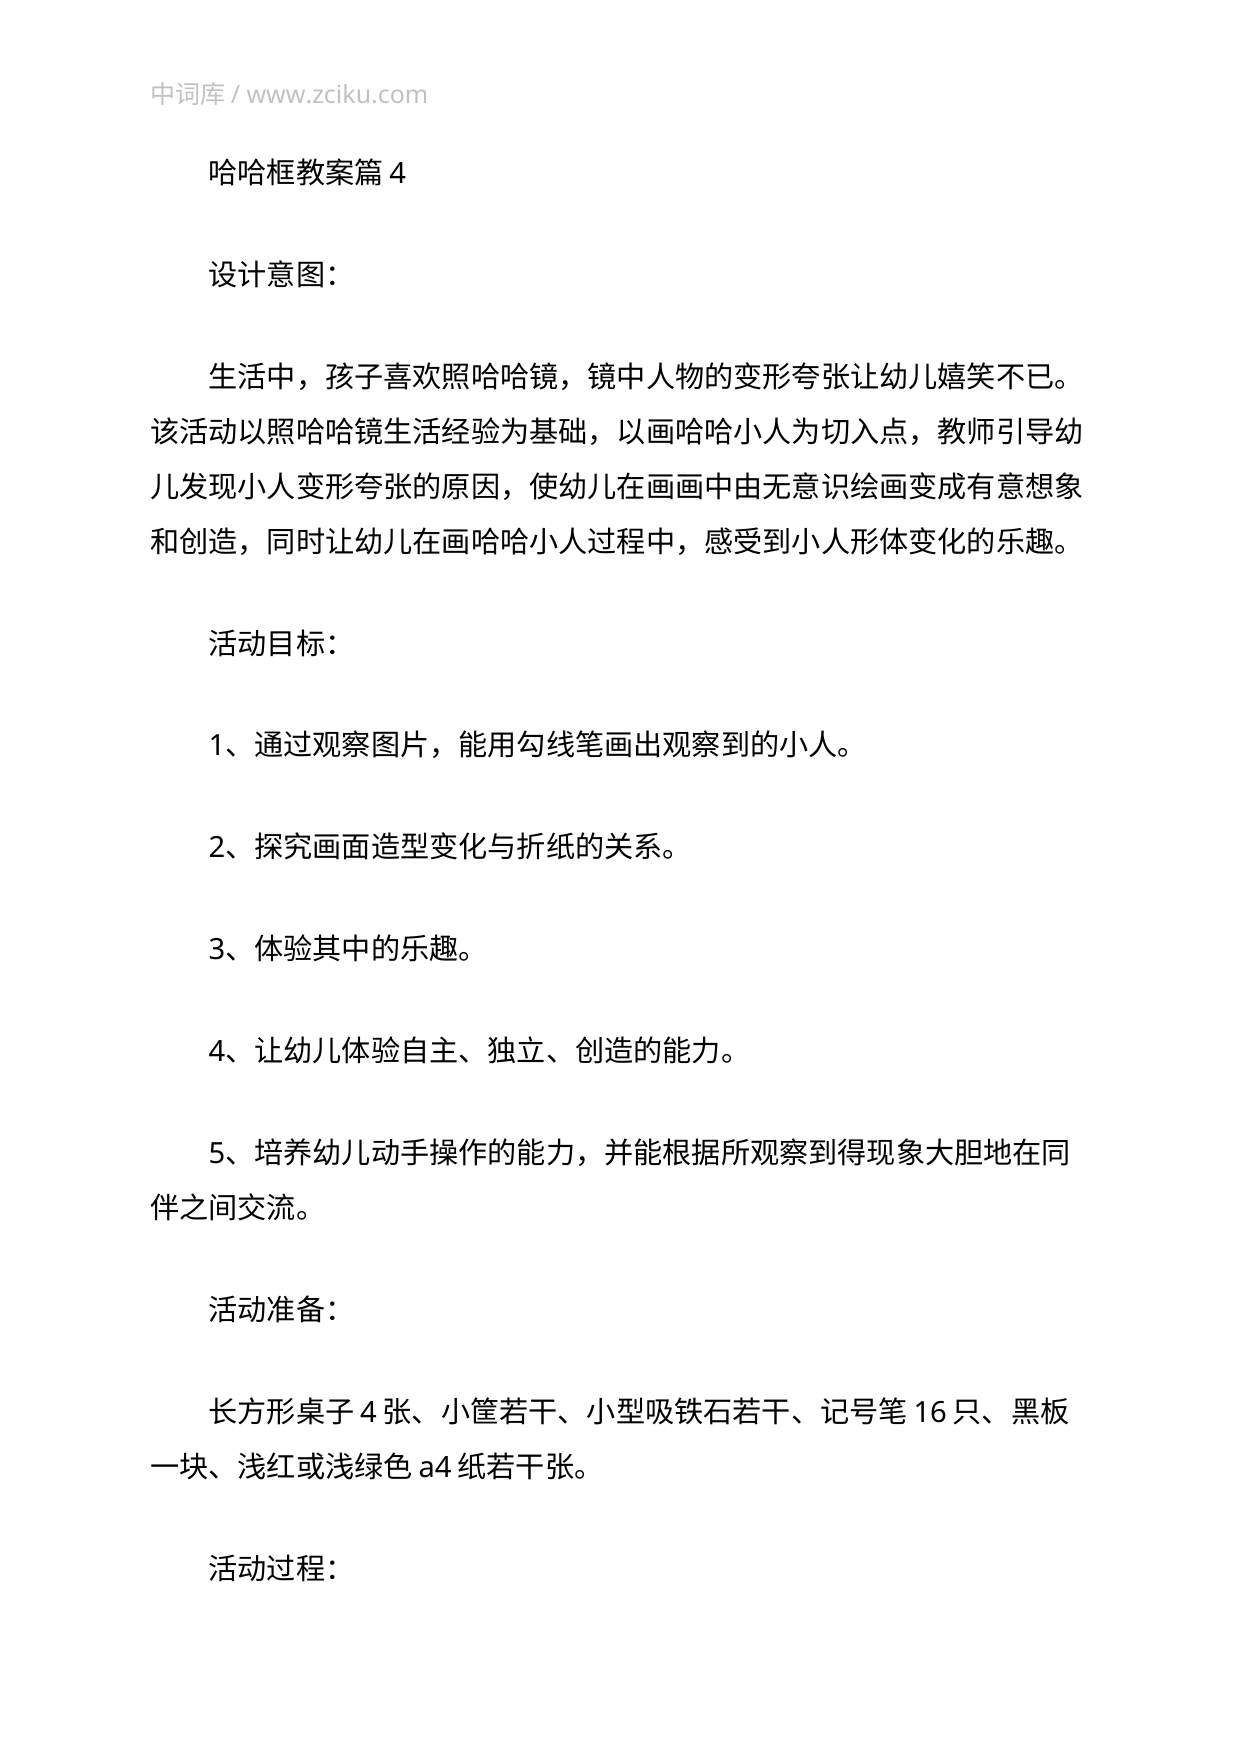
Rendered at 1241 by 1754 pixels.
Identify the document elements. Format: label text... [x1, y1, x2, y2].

text 1、通过观察图片，能用勾线笔画出观察到的小人。 [150, 722, 1090, 764]
text 生活中，孩子喜欢照哈哈镜，镜中人物的变形夸张让幼儿嬉笑不已。该活动以照哈哈镜生活经验为基础，以画哈哈小人为切入点，教师引导幼儿发现小人变形夸张的原因，使幼儿在画画中由无意识绘画变成有意想象和创造，同时让幼儿在画哈哈小人过程中，感受到小人形体变化的乐趣。 [150, 354, 1090, 561]
text 活动目标： [150, 620, 1090, 662]
text 3、体验其中的乐趣。 [150, 926, 1090, 968]
text 2、探究画面造型变化与折纸的关系。 [150, 824, 1090, 866]
text 哈哈框教案篇4 [150, 150, 1090, 192]
text 活动过程： [150, 1545, 1090, 1588]
text 4、让幼儿体验自主、独立、创造的能力。 [150, 1028, 1090, 1070]
text 长方形桌子4张、小筐若干、小型吸铁石若干、记号笔16只、黑板一块、浅红或浅绿色a4纸若干张。 [150, 1388, 1090, 1486]
text 5、培养幼儿动手操作的能力，并能根据所观察到得现象大胆地在同伴之间交流。 [150, 1130, 1090, 1227]
text 设计意图： [150, 252, 1090, 294]
text 活动准备： [150, 1287, 1090, 1329]
